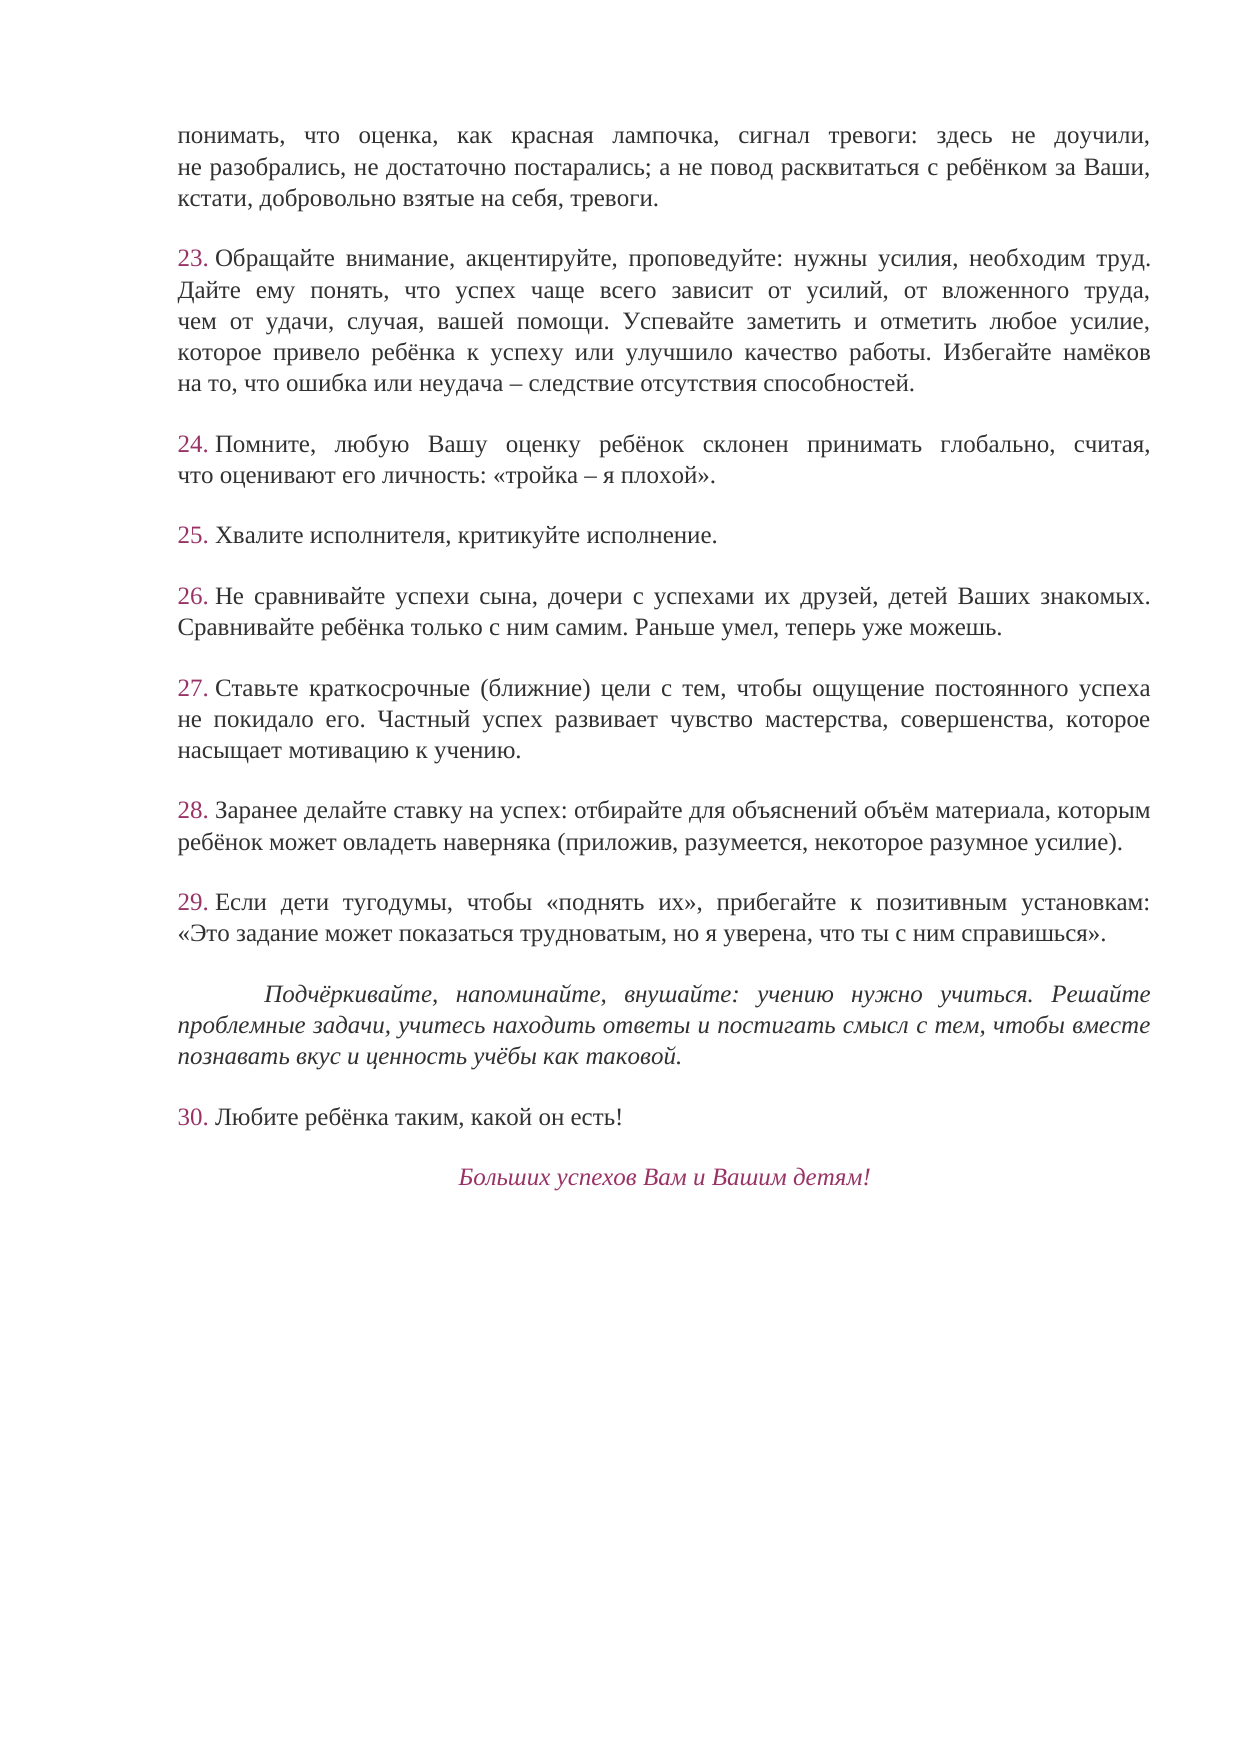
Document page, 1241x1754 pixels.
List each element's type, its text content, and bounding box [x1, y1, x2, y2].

text 26. Не сравнивайте успехи сына, дочери с успехами их друзей, детей Ваших знакомых. Сравнивайте ребёнка только с ним самим. Раньше умел, теперь уже можешь. [177, 578, 1152, 641]
text Больших успехов Вам и Вашим детям! [177, 1160, 1152, 1191]
text 25. Хвалите исполнителя, критикуйте исполнение. [177, 518, 1152, 549]
text 27. Ставьте краткосрочные (ближние) цели с тем, чтобы ощущение постоянного успеха не покидало его. Частный успех развивает чувство мастерства, совершенства, которое насыщает мотивацию к учению. [177, 670, 1152, 764]
text 30. Любите ребёнка таким, какой он есть! [177, 1099, 1152, 1131]
text 29. Если дети тугодумы, чтобы «поднять их», прибегайте к позитивным установкам: «Это задание может показаться трудноватым, но я уверена, что ты с ним справишься». [177, 885, 1152, 947]
text 28. Заранее делайте ставку на успех: отбирайте для объяснений объём материала, которым ребёнок может овладеть наверняка (приложив, разумеется, некоторое разумное усилие). [177, 793, 1152, 856]
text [177, 118, 1152, 212]
text 23. Обращайте внимание, акцентируйте, проповедуйте: нужны усилия, необходим труд. Дайте ему понять, что успех чаще всего зависит от усилий, от вложенного труда, чем от удачи, случая, вашей помощи. Успевайте заметить и отметить любое усилие, которое привело ребёнка к успеху или улучшило качество работы. Избегайте намёков на то, что ошибка или неудача – следствие отсутствия способностей. [177, 241, 1152, 397]
text 24. Помните, любую Вашу оценку ребёнок склонен принимать глобально, считая, что оценивают его личность: «тройка – я плохой». [177, 426, 1152, 489]
text Подчёркивайте, напоминайте, внушайте: учению нужно учиться. Решайте проблемные задачи, учитесь находить ответы и постигать смысл с тем, чтобы вместе познавать вкус и ценность учёбы как таковой. [177, 976, 1152, 1070]
